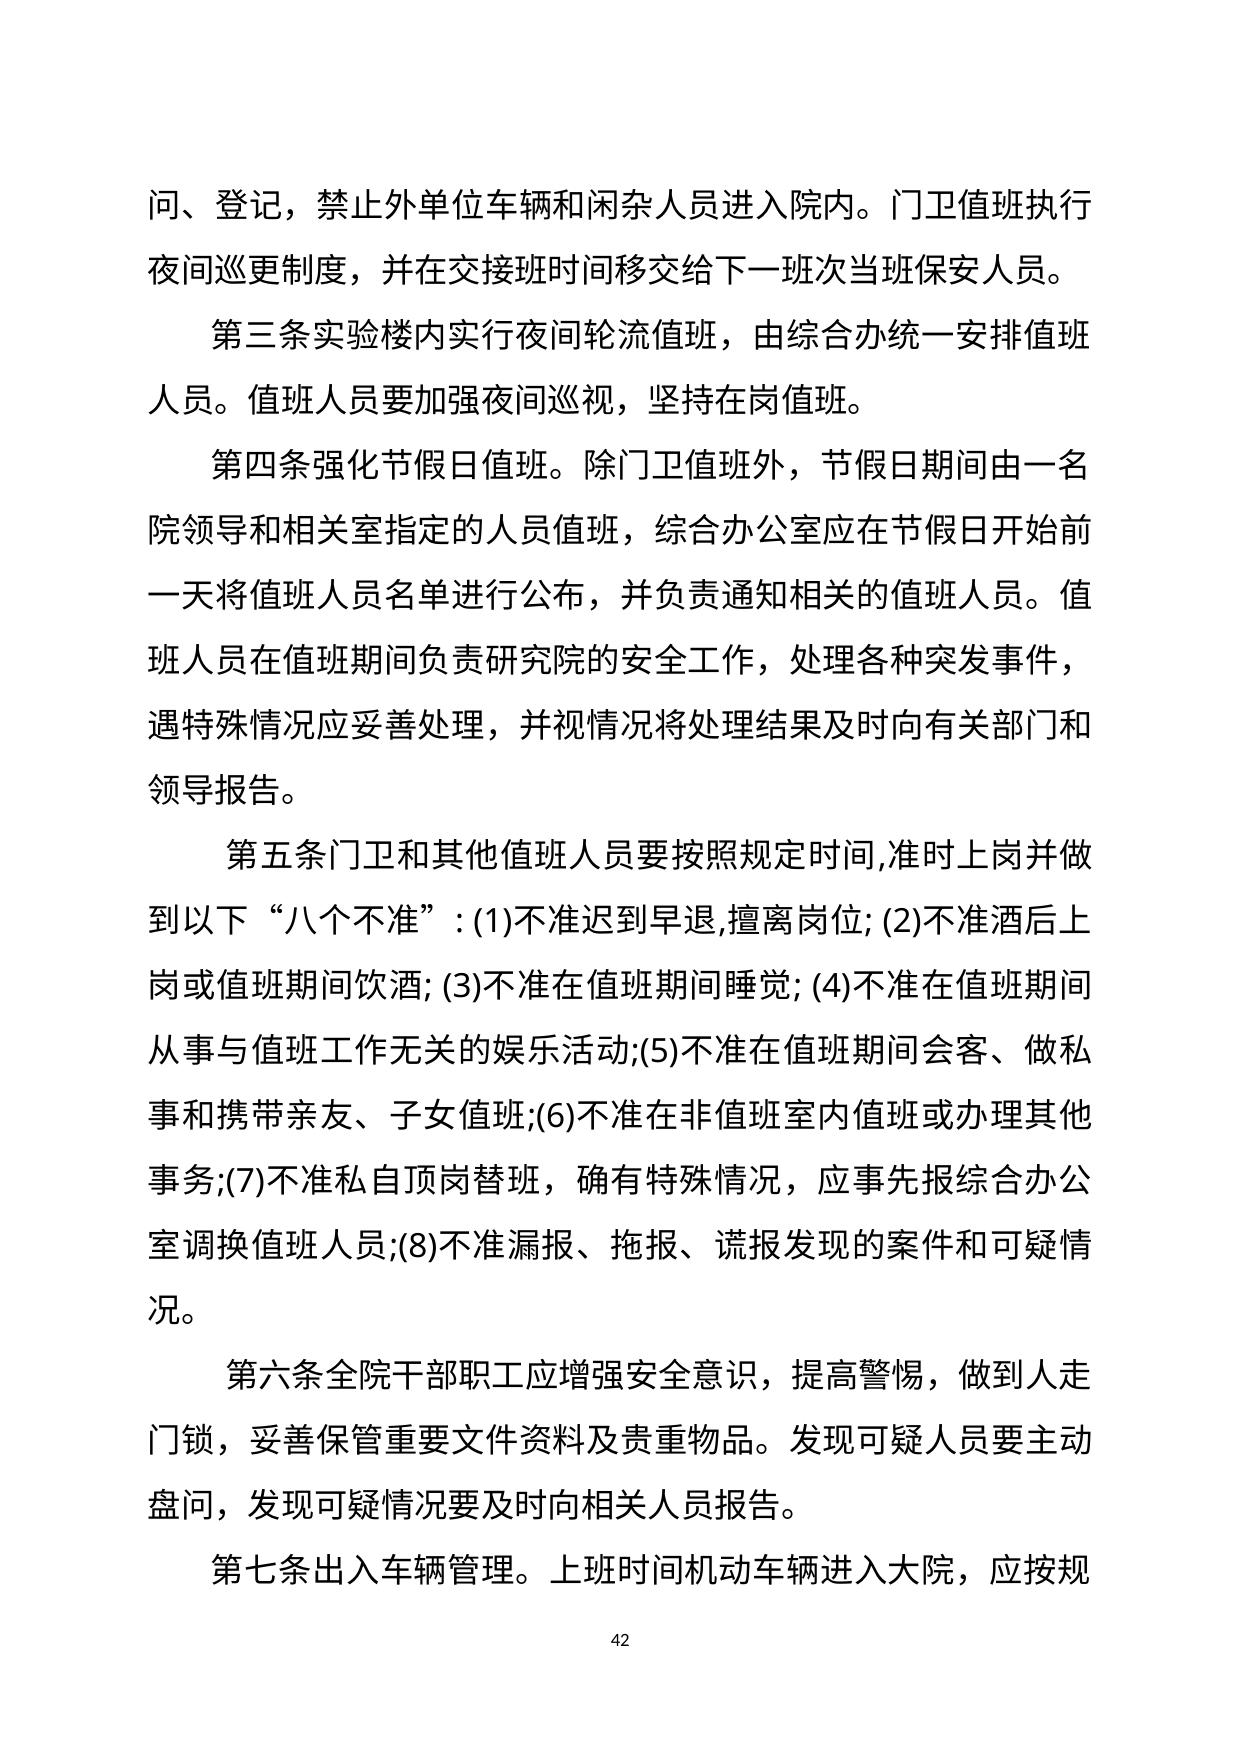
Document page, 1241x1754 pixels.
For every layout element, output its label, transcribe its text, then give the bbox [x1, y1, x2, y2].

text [148, 171, 1093, 301]
text 第四条强化节假日值班。除门卫值班外，节假日期间由一名院领导和相关室指定的人员值班，综合办公室应在节假日开始前一天将值班人员名单进行公布，并负责通知相关的值班人员。值班人员在值班期间负责研究院的安全工作，处理各种突发事件，遇特殊情况应妥善处理，并视情况将处理结果及时向有关部门和领导报告。 [148, 431, 1093, 821]
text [148, 1536, 1093, 1601]
text 第五条门卫和其他值班人员要按照规定时间,准时上岗并做到以下“八个不准”: (1)不准迟到早退,擅离岗位; (2)不准酒后上岗或值班期间饮酒; (3)不准在值班期间睡觉; (4)不准在值班期间从事与值班工作无关的娱乐活动;(5)不准在值班期间会客、做私事和携带亲友、子女值班;(6)不准在非值班室内值班或办理其他事务;(7)不准私自顶岗替班，确有特殊情况，应事先报综合办公室调换值班人员;(8)不准漏报、拖报、谎报发现的案件和可疑情况。 [148, 821, 1093, 1341]
text 第三条实验楼内实行夜间轮流值班，由综合办统一安排值班人员。值班人员要加强夜间巡视，坚持在岗值班。 [148, 301, 1093, 431]
text 第六条全院干部职工应增强安全意识，提高警惕，做到人走门锁，妥善保管重要文件资料及贵重物品。发现可疑人员要主动盘问，发现可疑情况要及时向相关人员报告。 [148, 1341, 1093, 1536]
